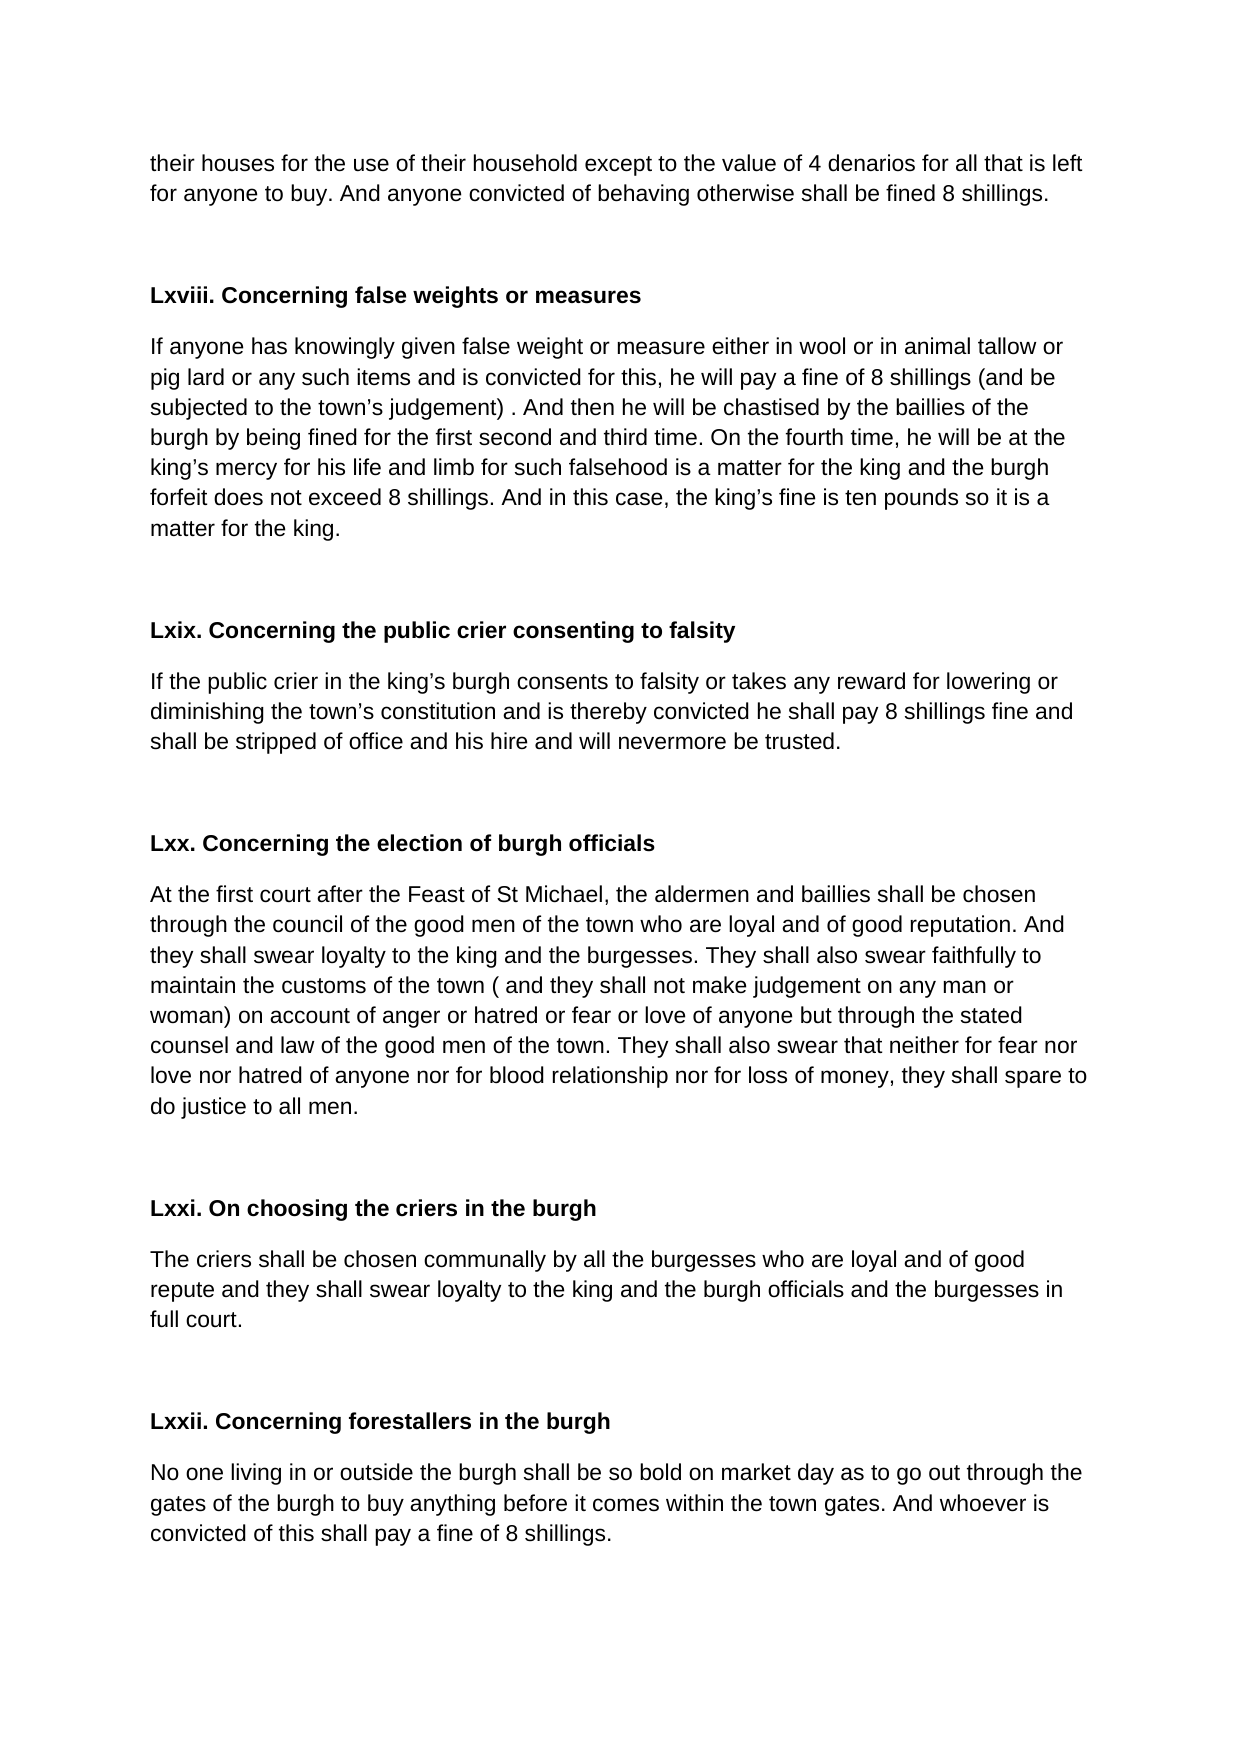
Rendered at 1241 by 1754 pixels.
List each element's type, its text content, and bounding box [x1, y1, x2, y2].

text Lxx. Concerning the election of burgh officials [150, 830, 1090, 857]
text If anyone has knowingly given false weight or measure either in wool or in animal tallow or pig lard or any such items and is convicted for this, he will pay a fine of 8 shillings (and be subjected to the town’s judgement) . And then he will be chastised by the baillies of the burgh by being fined for the first second and third time. On the fourth time, he will be at the king’s mercy for his life and limb for such falsehood is a matter for the king and the burgh forfeit does not exceed 8 shillings. And in this case, the king’s fine is ten pounds so it is a matter for the king. [150, 333, 1090, 541]
text The criers shall be chosen communally by all the burgesses who are loyal and of good repute and they shall swear loyalty to the king and the burgh officials and the burgesses in full court. [150, 1246, 1090, 1333]
text No one living in or outside the burgh shall be so bold on market day as to go out through the gates of the burgh to buy anything before it comes within the town gates. And whoever is convicted of this shall pay a fine of 8 shillings. [150, 1459, 1090, 1546]
text Lxxii. Concerning forestallers in the burgh [150, 1408, 1090, 1435]
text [150, 150, 1090, 207]
text Lxviii. Concerning false weights or measures [150, 282, 1090, 309]
text If the public crier in the king’s burgh consents to falsity or takes any reward for lowering or diminishing the town’s constitution and is thereby convicted he shall pay 8 shillings fine and shall be stripped of office and his hire and will nevermore be trusted. [150, 668, 1090, 754]
text Lxix. Concerning the public crier consenting to falsity [150, 617, 1090, 643]
text Lxxi. On choosing the criers in the burgh [150, 1195, 1090, 1221]
text At the first court after the Feast of St Michael, the aldermen and baillies shall be chosen through the council of the good men of the town who are loyal and of good reputation. And they shall swear loyalty to the king and the burgesses. They shall also swear faithfully to maintain the customs of the town ( and they shall not make judgement on any man or woman) on account of anger or hatred or fear or love of anyone but through the stated counsel and law of the good men of the town. They shall also swear that neither for fear nor love nor hatred of anyone nor for blood relationship nor for loss of money, they shall spare to do justice to all men. [150, 881, 1090, 1119]
